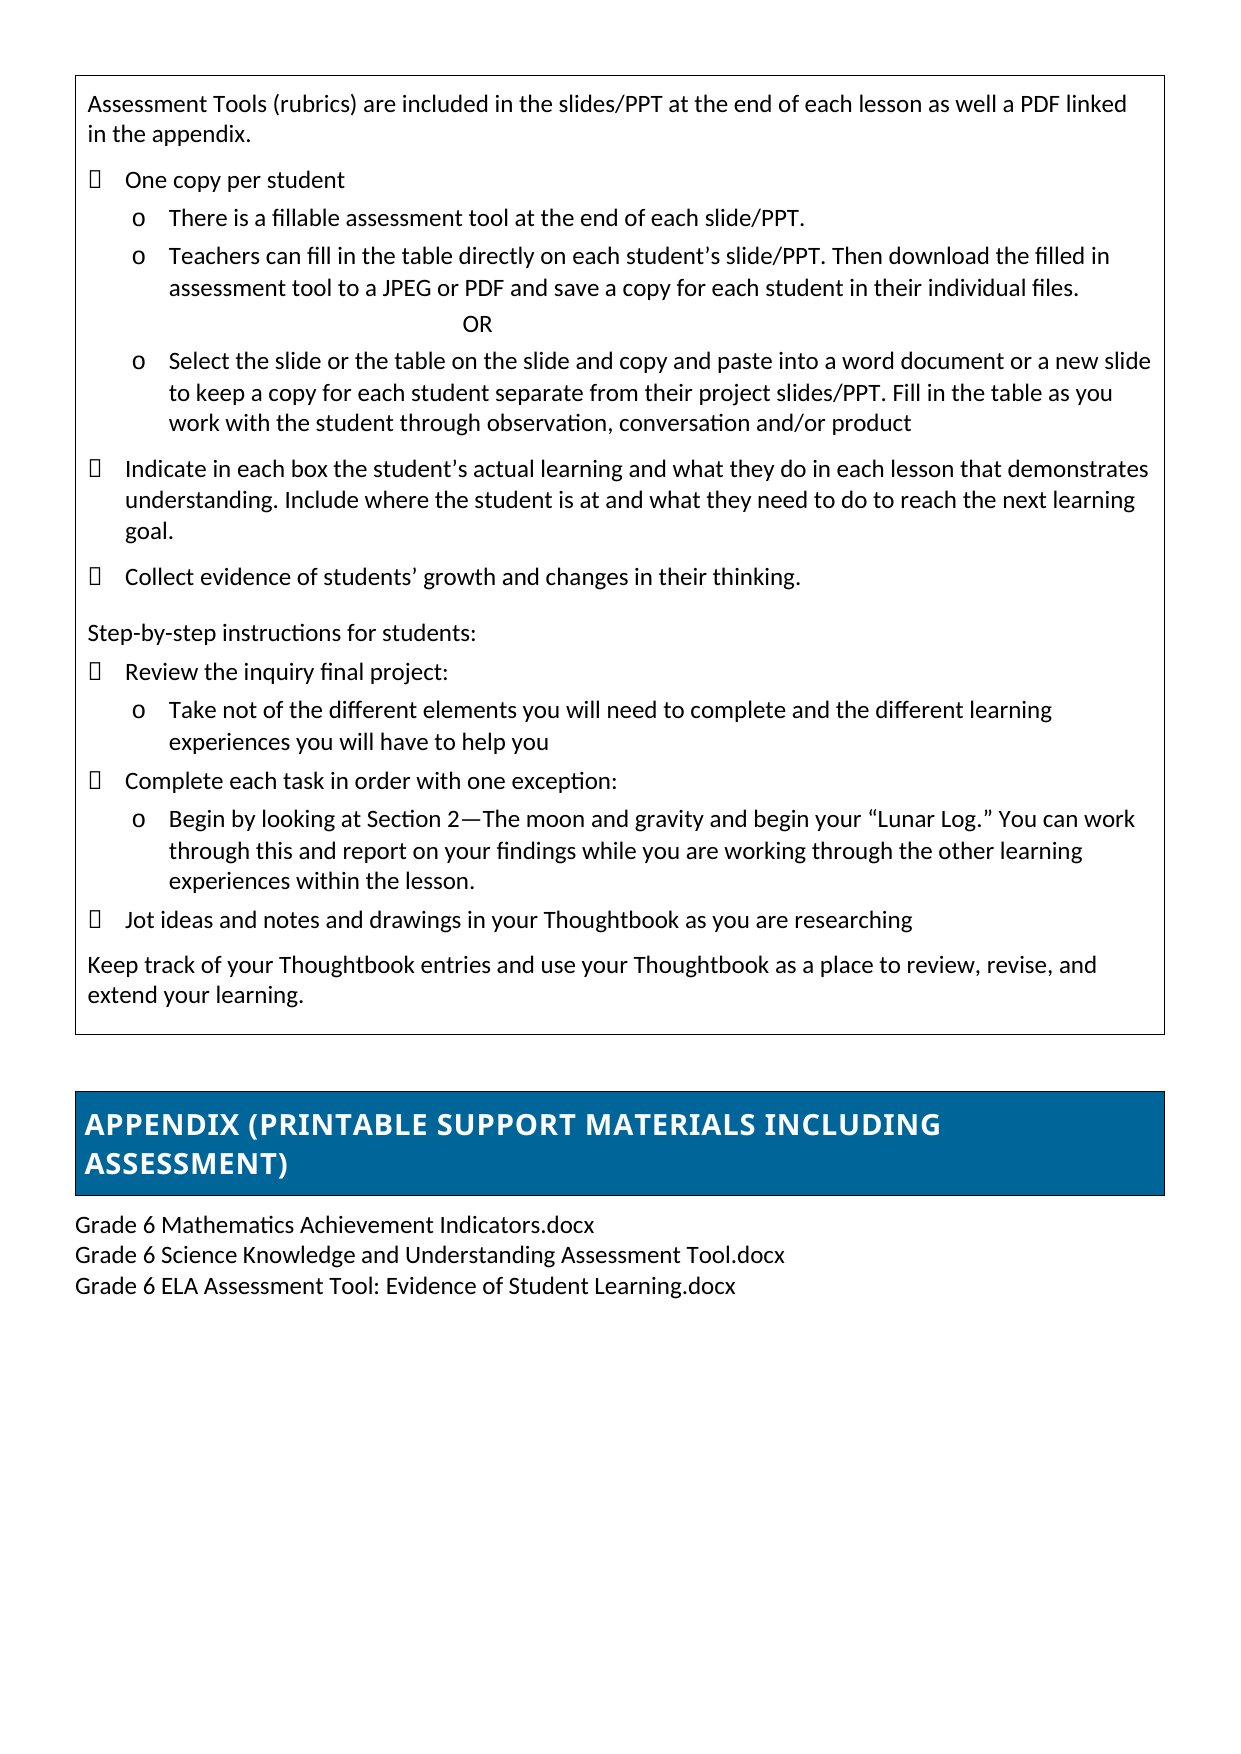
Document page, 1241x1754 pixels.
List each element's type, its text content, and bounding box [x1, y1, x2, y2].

table_header Assessment Tools (rubrics) are included in the slides/PPT at the end of each lesson as well a PDF linked in the appendix. One copy per student There is a fillable assessment tool at the end of each slide/PPT. Teachers can fill in the table directly on each student’s slide/PPT. Then download the filled in assessment tool to a JPEG or PDF and save a copy for each student in their individual files. OR Select the slide or the table on the slide and copy and paste into a word document or a new slide to keep a copy for each student separate from their project slides/PPT. Fill in the table as you work with the student through observation, conversation and/or product Indicate in each box the student’s actual learning and what they do in each lesson that demonstrates understanding. Include where the student is at and what they need to do to reach the next learning goal. Collect evidence of students’ growth and changes in their thinking. Step-by-step instructions for students: Review the inquiry final project: Take not of the different elements you will need to complete and the different learning experiences you will have to help you Complete each task in order with one exception: Begin by looking at Section 2—The moon and gravity and begin your “Lunar Log.” You can work through this and report on your findings while you are working through the other learning experiences within the lesson. Jot ideas and notes and drawings in your Thoughtbook as you are researching Keep track of your Thoughtbook entries and use your Thoughtbook as a place to review, revise, and extend your learning. [76, 76, 1164, 1034]
table_header APPENDIX (Printable Support Materials Including Assessment) [76, 1092, 1164, 1195]
text Grade 6 Mathematics Achievement Indicators.docx Grade 6 Science Knowledge and Understanding Assessment Tool.docx Grade 6 ELA Assessment Tool: Evidence of Student Learning.docx [75, 1209, 1165, 1300]
